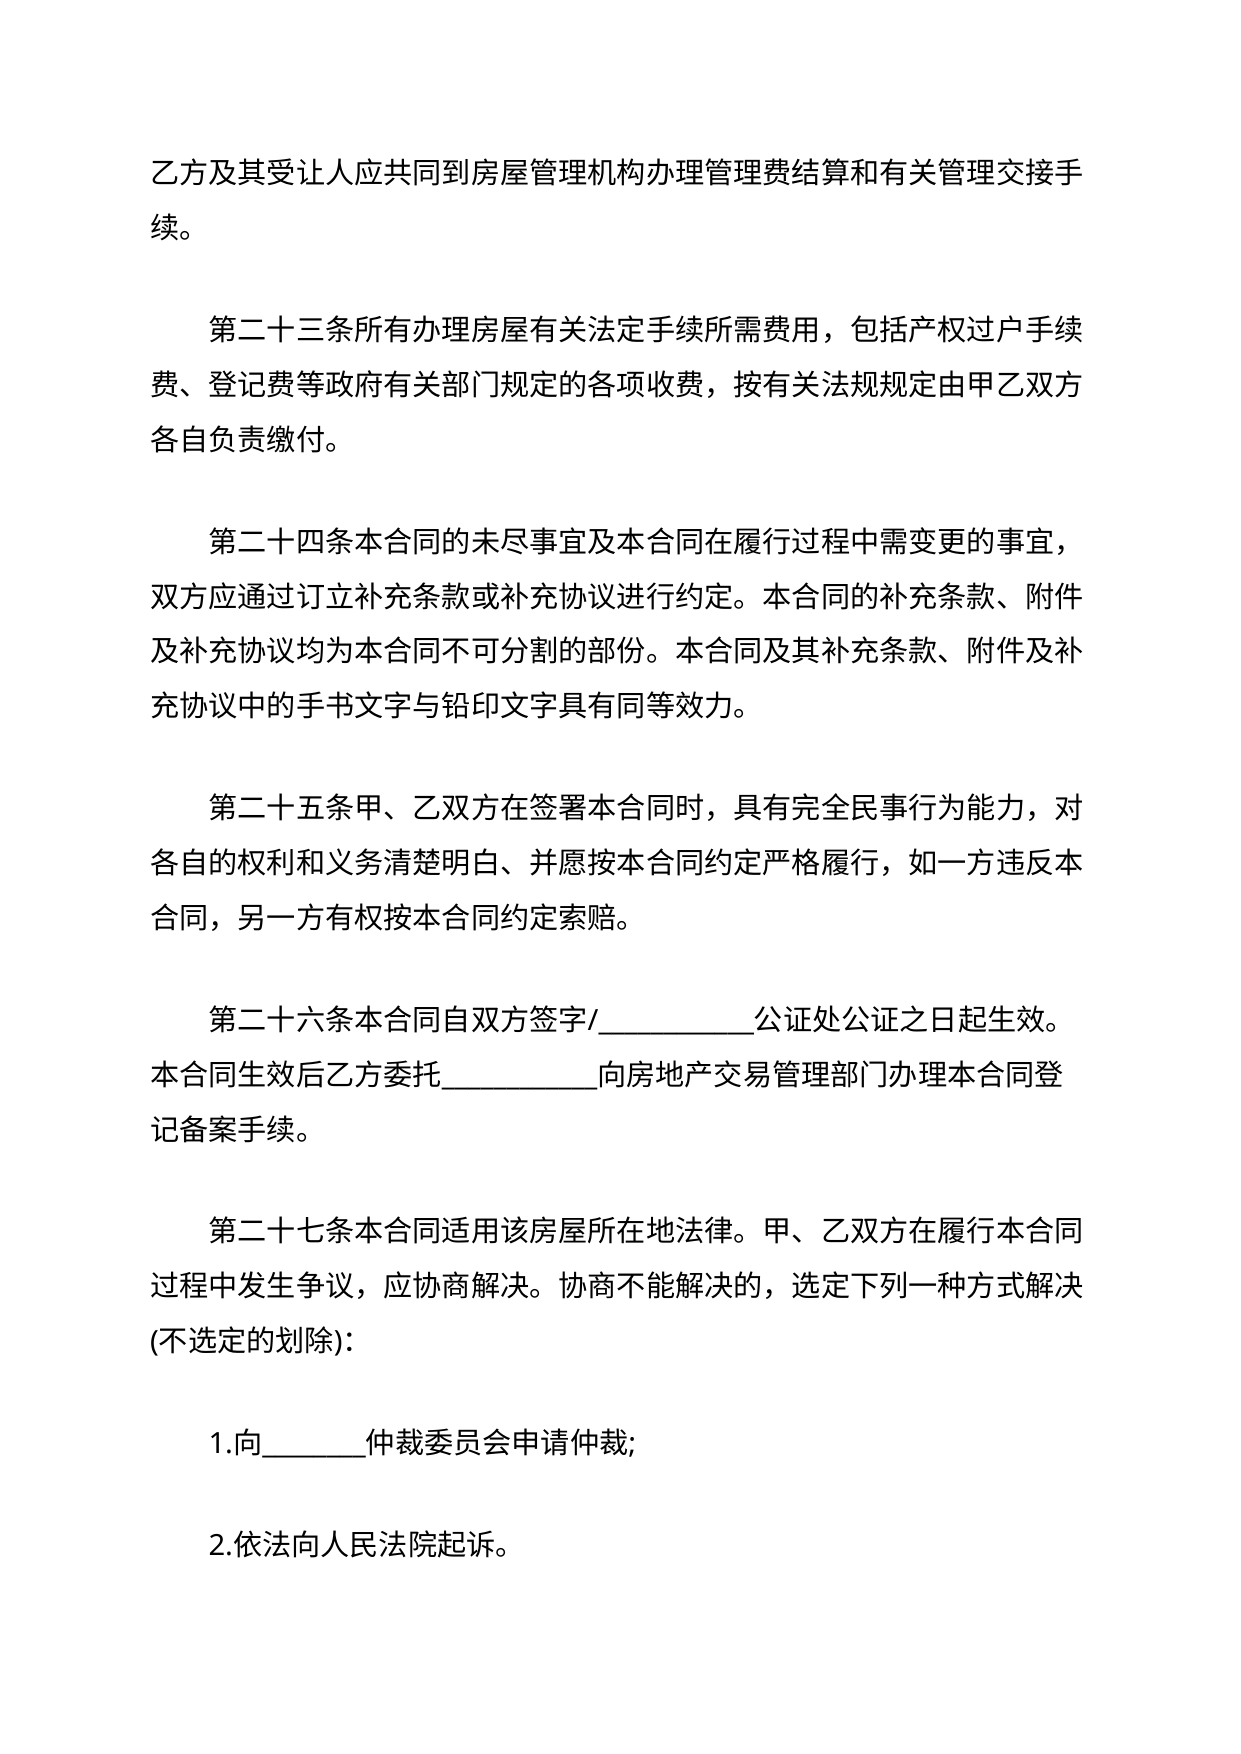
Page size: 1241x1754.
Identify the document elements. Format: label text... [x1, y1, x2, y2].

text 2.依法向人民法院起诉。 [150, 1522, 1090, 1564]
text 第二十四条本合同的未尽事宜及本合同在履行过程中需变更的事宜，双方应通过订立补充条款或补充协议进行约定。本合同的补充条款、附件及补充协议均为本合同不可分割的部份。本合同及其补充条款、附件及补充协议中的手书文字与铅印文字具有同等效力。 [150, 518, 1090, 725]
text 1.向________仲裁委员会申请仲裁; [150, 1420, 1090, 1462]
text 第二十七条本合同适用该房屋所在地法律。甲、乙双方在履行本合同过程中发生争议，应协商解决。协商不能解决的，选定下列一种方式解决(不选定的划除)： [150, 1208, 1090, 1360]
text 第二十三条所有办理房屋有关法定手续所需费用，包括产权过户手续费、登记费等政府有关部门规定的各项收费，按有关法规规定由甲乙双方各自负责缴付。 [150, 307, 1090, 459]
text 第二十六条本合同自双方签字/____________公证处公证之日起生效。本合同生效后乙方委托____________向房地产交易管理部门办理本合同登记备案手续。 [150, 996, 1090, 1148]
text 第二十五条甲、乙双方在签署本合同时，具有完全民事行为能力，对各自的权利和义务清楚明白、并愿按本合同约定严格履行，如一方违反本合同，另一方有权按本合同约定索赔。 [150, 785, 1090, 937]
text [150, 150, 1090, 247]
